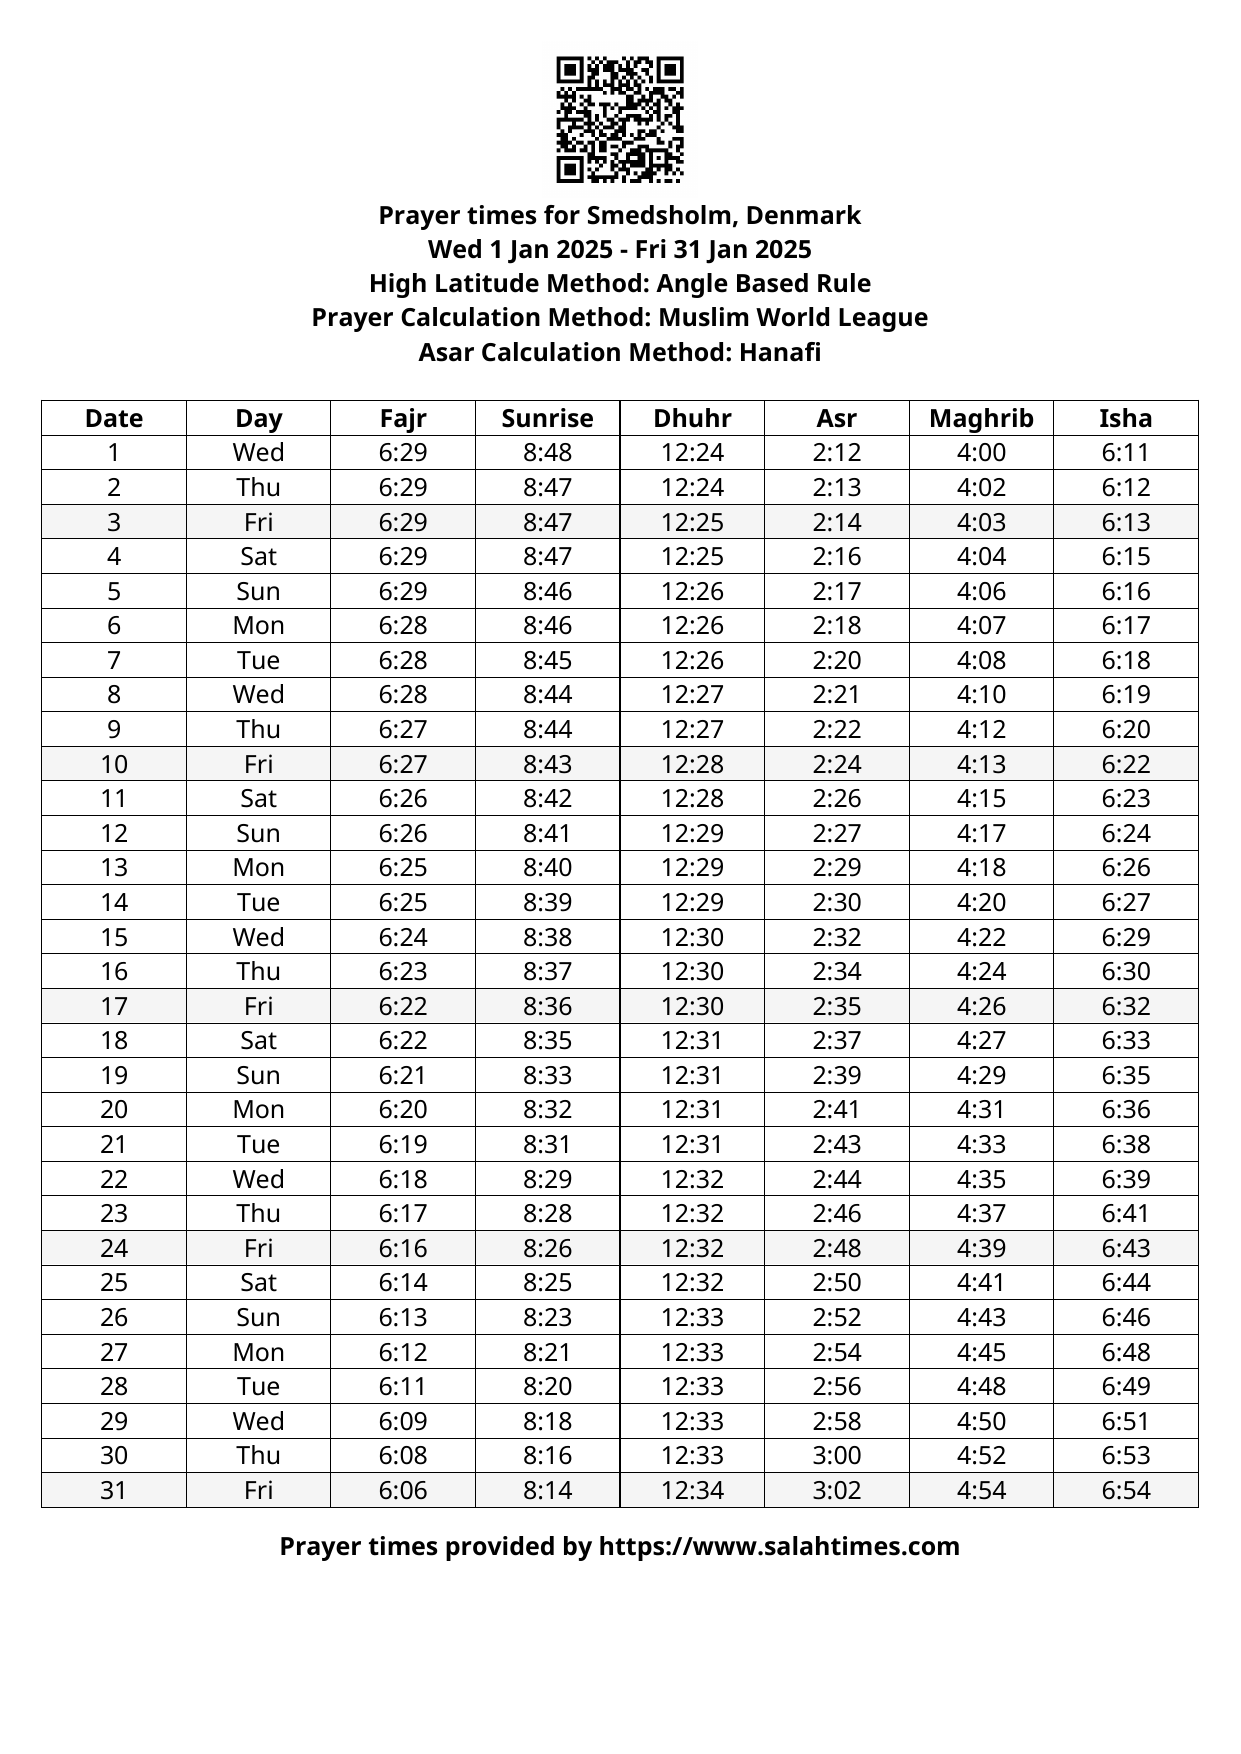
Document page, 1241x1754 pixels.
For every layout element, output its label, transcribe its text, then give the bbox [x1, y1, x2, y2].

table_cell 4:12 [910, 712, 1053, 746]
table_cell 8:29 [476, 1162, 619, 1195]
table_cell 6:12 [331, 1335, 475, 1368]
table_cell 22 [42, 1162, 186, 1195]
table_cell 12:33 [621, 1439, 764, 1472]
table_cell 23 [42, 1196, 186, 1230]
table_cell Fri [187, 747, 330, 780]
table_cell 6:16 [1054, 574, 1198, 607]
table_cell 12:30 [621, 954, 764, 988]
table_cell 8:20 [476, 1369, 619, 1403]
table_cell 8:40 [476, 851, 619, 884]
table_cell 6:06 [331, 1473, 475, 1507]
table_cell 2:48 [765, 1231, 909, 1264]
table_cell 8:41 [476, 816, 619, 849]
table_cell 8:38 [476, 920, 619, 953]
table_cell 6:16 [331, 1231, 475, 1264]
table_cell 4:43 [910, 1300, 1053, 1334]
table_cell Sat [187, 781, 330, 815]
table_cell 12:30 [621, 989, 764, 1022]
table_cell 8 [42, 678, 186, 711]
table_cell 6:43 [1054, 1231, 1198, 1264]
table_cell Wed [187, 920, 330, 953]
table_cell 6:28 [331, 643, 475, 677]
table_cell Fri [187, 1473, 330, 1507]
table_cell 14 [42, 885, 186, 919]
table_cell 2:50 [765, 1266, 909, 1299]
table_cell 8:46 [476, 574, 619, 607]
table_cell 4:52 [910, 1439, 1053, 1472]
table_cell 8:36 [476, 989, 619, 1022]
table_cell Mon [187, 609, 330, 642]
table_cell 2:27 [765, 816, 909, 849]
table_cell 6:27 [331, 747, 475, 780]
table_header Day [187, 401, 330, 434]
table_cell 12:24 [621, 436, 764, 469]
table_cell 6:44 [1054, 1266, 1198, 1299]
table_cell 6:53 [1054, 1439, 1198, 1472]
table_cell Tue [187, 643, 330, 677]
table_cell 6:54 [1054, 1473, 1198, 1507]
table_cell 2:12 [765, 436, 909, 469]
table_cell 17 [42, 989, 186, 1022]
table_header Sunrise [476, 401, 619, 434]
table_cell 2:46 [765, 1196, 909, 1230]
table_cell 6:39 [1054, 1162, 1198, 1195]
table_cell Wed [187, 1404, 330, 1437]
table_cell 4:24 [910, 954, 1053, 988]
table_cell 6:30 [1054, 954, 1198, 988]
table_cell 6:19 [331, 1127, 475, 1161]
table_cell Tue [187, 885, 330, 919]
table_cell 2:37 [765, 1024, 909, 1057]
table_cell 6:11 [1054, 436, 1198, 469]
table_cell 6:24 [331, 920, 475, 953]
table_cell 2:41 [765, 1093, 909, 1126]
table_cell 28 [42, 1369, 186, 1403]
table_header Maghrib [910, 401, 1053, 434]
table_cell Fri [187, 989, 330, 1022]
table_cell 4:50 [910, 1404, 1053, 1437]
table_cell 8:46 [476, 609, 619, 642]
table_cell 6:25 [331, 851, 475, 884]
table_cell 2:58 [765, 1404, 909, 1437]
table_cell 6:18 [331, 1162, 475, 1195]
text Prayer times provided by https://www.salahtimes.com [42, 1528, 1198, 1563]
table_cell 29 [42, 1404, 186, 1437]
table_cell 6:35 [1054, 1058, 1198, 1092]
table_cell 4:31 [910, 1093, 1053, 1126]
table_cell Thu [187, 954, 330, 988]
table_cell 12:33 [621, 1369, 764, 1403]
table_cell 12:32 [621, 1196, 764, 1230]
table_cell 6:49 [1054, 1369, 1198, 1403]
table_cell 2:17 [765, 574, 909, 607]
table_cell 8:28 [476, 1196, 619, 1230]
table_cell 4:00 [910, 436, 1053, 469]
table_cell 4:04 [910, 539, 1053, 573]
table_cell 2:52 [765, 1300, 909, 1334]
picture [542, 41, 699, 198]
table_cell 6:22 [331, 1024, 475, 1057]
table_cell 12:32 [621, 1162, 764, 1195]
table_cell 6:46 [1054, 1300, 1198, 1334]
table_cell 6:20 [1054, 712, 1198, 746]
table_cell 2:30 [765, 885, 909, 919]
table_cell 27 [42, 1335, 186, 1368]
table_cell 6:21 [331, 1058, 475, 1092]
table_cell 6:29 [1054, 920, 1198, 953]
table_cell 11 [42, 781, 186, 815]
table_cell 6:32 [1054, 989, 1198, 1022]
table_cell 8:47 [476, 505, 619, 538]
table_cell 4:18 [910, 851, 1053, 884]
table_cell 2:18 [765, 609, 909, 642]
table_cell 4:48 [910, 1369, 1053, 1403]
table_cell 8:32 [476, 1093, 619, 1126]
table_cell 1 [42, 436, 186, 469]
table_cell 6:22 [331, 989, 475, 1022]
table_cell 2:43 [765, 1127, 909, 1161]
table_cell Wed [187, 1162, 330, 1195]
table_cell 12:26 [621, 643, 764, 677]
table_cell 6:13 [331, 1300, 475, 1334]
table_cell 6:48 [1054, 1335, 1198, 1368]
table_cell 6 [42, 609, 186, 642]
table_cell Mon [187, 1335, 330, 1368]
table_cell 6:29 [331, 574, 475, 607]
table_cell 8:18 [476, 1404, 619, 1437]
table_cell Thu [187, 1439, 330, 1472]
table_cell 3 [42, 505, 186, 538]
table_cell 9 [42, 712, 186, 746]
table_cell Sat [187, 539, 330, 573]
table_cell 8:37 [476, 954, 619, 988]
table_cell 2:26 [765, 781, 909, 815]
table_cell 12:32 [621, 1266, 764, 1299]
table_cell 12 [42, 816, 186, 849]
table_cell 6:27 [1054, 885, 1198, 919]
text Prayer Calculation Method: Muslim World League [42, 300, 1198, 334]
table_header Dhuhr [621, 401, 764, 434]
table_cell 2:56 [765, 1369, 909, 1403]
table_cell Wed [187, 678, 330, 711]
table_cell 8:25 [476, 1266, 619, 1299]
table_cell 4 [42, 539, 186, 573]
table_cell 12:31 [621, 1127, 764, 1161]
table_cell Wed [187, 436, 330, 469]
table_cell 8:26 [476, 1231, 619, 1264]
table_cell 6:26 [331, 781, 475, 815]
table_cell 4:06 [910, 574, 1053, 607]
table_cell 4:54 [910, 1473, 1053, 1507]
table_cell 18 [42, 1024, 186, 1057]
table_cell 12:27 [621, 678, 764, 711]
table_cell 12:32 [621, 1231, 764, 1264]
table_cell 12:31 [621, 1093, 764, 1126]
table_header Asr [765, 401, 909, 434]
table_cell 6:12 [1054, 470, 1198, 504]
table_cell 2:20 [765, 643, 909, 677]
table_cell 2:32 [765, 920, 909, 953]
table_cell 4:33 [910, 1127, 1053, 1161]
table_cell 12:28 [621, 747, 764, 780]
table_cell 12:26 [621, 609, 764, 642]
table_cell 8:35 [476, 1024, 619, 1057]
table_cell 6:41 [1054, 1196, 1198, 1230]
table_cell 25 [42, 1266, 186, 1299]
table_cell 12:25 [621, 539, 764, 573]
table_cell 12:33 [621, 1300, 764, 1334]
table_cell Sat [187, 1266, 330, 1299]
table_cell 2:16 [765, 539, 909, 573]
text High Latitude Method: Angle Based Rule [42, 266, 1198, 300]
table_cell 6:24 [1054, 816, 1198, 849]
table_cell 12:29 [621, 885, 764, 919]
table_cell 2:22 [765, 712, 909, 746]
table_cell 10 [42, 747, 186, 780]
table_cell 12:31 [621, 1058, 764, 1092]
table_cell 4:20 [910, 885, 1053, 919]
table_cell 6:51 [1054, 1404, 1198, 1437]
table_cell 12:29 [621, 851, 764, 884]
table_cell 4:02 [910, 470, 1053, 504]
table_cell Fri [187, 1231, 330, 1264]
table_cell 6:20 [331, 1093, 475, 1126]
table_cell 12:24 [621, 470, 764, 504]
table_cell 6:29 [331, 539, 475, 573]
table_cell 6:28 [331, 609, 475, 642]
table_cell 8:16 [476, 1439, 619, 1472]
table_cell 6:22 [1054, 747, 1198, 780]
table_cell 24 [42, 1231, 186, 1264]
table_cell 20 [42, 1093, 186, 1126]
text Wed 1 Jan 2025 - Fri 31 Jan 2025 [42, 232, 1198, 266]
table_cell 7 [42, 643, 186, 677]
table_cell Sun [187, 816, 330, 849]
table_cell 26 [42, 1300, 186, 1334]
table_cell 2 [42, 470, 186, 504]
table_cell Fri [187, 505, 330, 538]
table_cell 12:26 [621, 574, 764, 607]
table_cell Tue [187, 1369, 330, 1403]
table_cell 21 [42, 1127, 186, 1161]
table_cell 16 [42, 954, 186, 988]
table_cell 4:15 [910, 781, 1053, 815]
table_cell 12:34 [621, 1473, 764, 1507]
table_cell 6:26 [331, 816, 475, 849]
table_cell 8:14 [476, 1473, 619, 1507]
table_cell 2:29 [765, 851, 909, 884]
table_cell 6:23 [331, 954, 475, 988]
table_cell 4:41 [910, 1266, 1053, 1299]
table_cell 6:17 [331, 1196, 475, 1230]
table_cell 8:47 [476, 470, 619, 504]
table_cell 8:45 [476, 643, 619, 677]
table_cell 12:28 [621, 781, 764, 815]
table_cell 8:42 [476, 781, 619, 815]
table_cell 6:11 [331, 1369, 475, 1403]
table_cell 2:14 [765, 505, 909, 538]
table_cell 15 [42, 920, 186, 953]
table_cell 4:22 [910, 920, 1053, 953]
table_cell 8:48 [476, 436, 619, 469]
table_cell 3:00 [765, 1439, 909, 1472]
table_cell 6:29 [331, 505, 475, 538]
table_cell Mon [187, 1093, 330, 1126]
table_cell 8:44 [476, 678, 619, 711]
table_header Date [42, 401, 186, 434]
table_cell 2:39 [765, 1058, 909, 1092]
table_cell 6:36 [1054, 1093, 1198, 1126]
table_cell 6:15 [1054, 539, 1198, 573]
table_cell 6:25 [331, 885, 475, 919]
table_cell 6:33 [1054, 1024, 1198, 1057]
table_cell 8:39 [476, 885, 619, 919]
table_cell 12:27 [621, 712, 764, 746]
table_cell 6:23 [1054, 781, 1198, 815]
table_cell 6:18 [1054, 643, 1198, 677]
table_cell Mon [187, 851, 330, 884]
table_cell 6:08 [331, 1439, 475, 1472]
table_cell 12:33 [621, 1404, 764, 1437]
text Asar Calculation Method: Hanafi [42, 334, 1198, 368]
table_cell 8:21 [476, 1335, 619, 1368]
table_cell 6:29 [331, 436, 475, 469]
text Prayer times for Smedsholm, Denmark [42, 198, 1198, 232]
table_cell 6:19 [1054, 678, 1198, 711]
table_cell 8:23 [476, 1300, 619, 1334]
table_cell 12:25 [621, 505, 764, 538]
table_cell 4:10 [910, 678, 1053, 711]
table_cell 13 [42, 851, 186, 884]
table_cell 4:27 [910, 1024, 1053, 1057]
table_header Fajr [331, 401, 475, 434]
table_cell 12:33 [621, 1335, 764, 1368]
table_cell 6:09 [331, 1404, 475, 1437]
table_cell Thu [187, 712, 330, 746]
table_cell 4:29 [910, 1058, 1053, 1092]
table_cell 8:33 [476, 1058, 619, 1092]
table_cell 6:13 [1054, 505, 1198, 538]
table_cell 2:54 [765, 1335, 909, 1368]
table_cell 6:38 [1054, 1127, 1198, 1161]
table_cell 8:43 [476, 747, 619, 780]
table_cell 4:13 [910, 747, 1053, 780]
table_cell Sun [187, 574, 330, 607]
table_cell 8:31 [476, 1127, 619, 1161]
table_cell Sun [187, 1058, 330, 1092]
table_cell 4:35 [910, 1162, 1053, 1195]
table_cell 6:17 [1054, 609, 1198, 642]
table_cell 2:13 [765, 470, 909, 504]
table_cell 6:27 [331, 712, 475, 746]
table_cell 6:29 [331, 470, 475, 504]
table_cell Thu [187, 470, 330, 504]
table_cell 3:02 [765, 1473, 909, 1507]
table_cell 4:39 [910, 1231, 1053, 1264]
table_cell 5 [42, 574, 186, 607]
table_cell 6:26 [1054, 851, 1198, 884]
table_cell 4:17 [910, 816, 1053, 849]
table_cell 4:26 [910, 989, 1053, 1022]
table_cell Sat [187, 1024, 330, 1057]
table_cell 2:21 [765, 678, 909, 711]
table_cell 2:35 [765, 989, 909, 1022]
table_cell 30 [42, 1439, 186, 1472]
table_cell 8:44 [476, 712, 619, 746]
table_cell 4:07 [910, 609, 1053, 642]
table_cell 6:28 [331, 678, 475, 711]
table_cell 2:34 [765, 954, 909, 988]
table_cell 4:08 [910, 643, 1053, 677]
table_cell 12:31 [621, 1024, 764, 1057]
table_cell 19 [42, 1058, 186, 1092]
table_cell 4:37 [910, 1196, 1053, 1230]
table_cell 2:24 [765, 747, 909, 780]
table_cell Thu [187, 1196, 330, 1230]
table_cell Sun [187, 1300, 330, 1334]
table_cell 6:14 [331, 1266, 475, 1299]
table_cell 4:03 [910, 505, 1053, 538]
table_cell 12:29 [621, 816, 764, 849]
table_cell 12:30 [621, 920, 764, 953]
table_cell 4:45 [910, 1335, 1053, 1368]
table_cell 8:47 [476, 539, 619, 573]
table_header Isha [1054, 401, 1198, 434]
table_cell 2:44 [765, 1162, 909, 1195]
table_cell Tue [187, 1127, 330, 1161]
table_cell 31 [42, 1473, 186, 1507]
